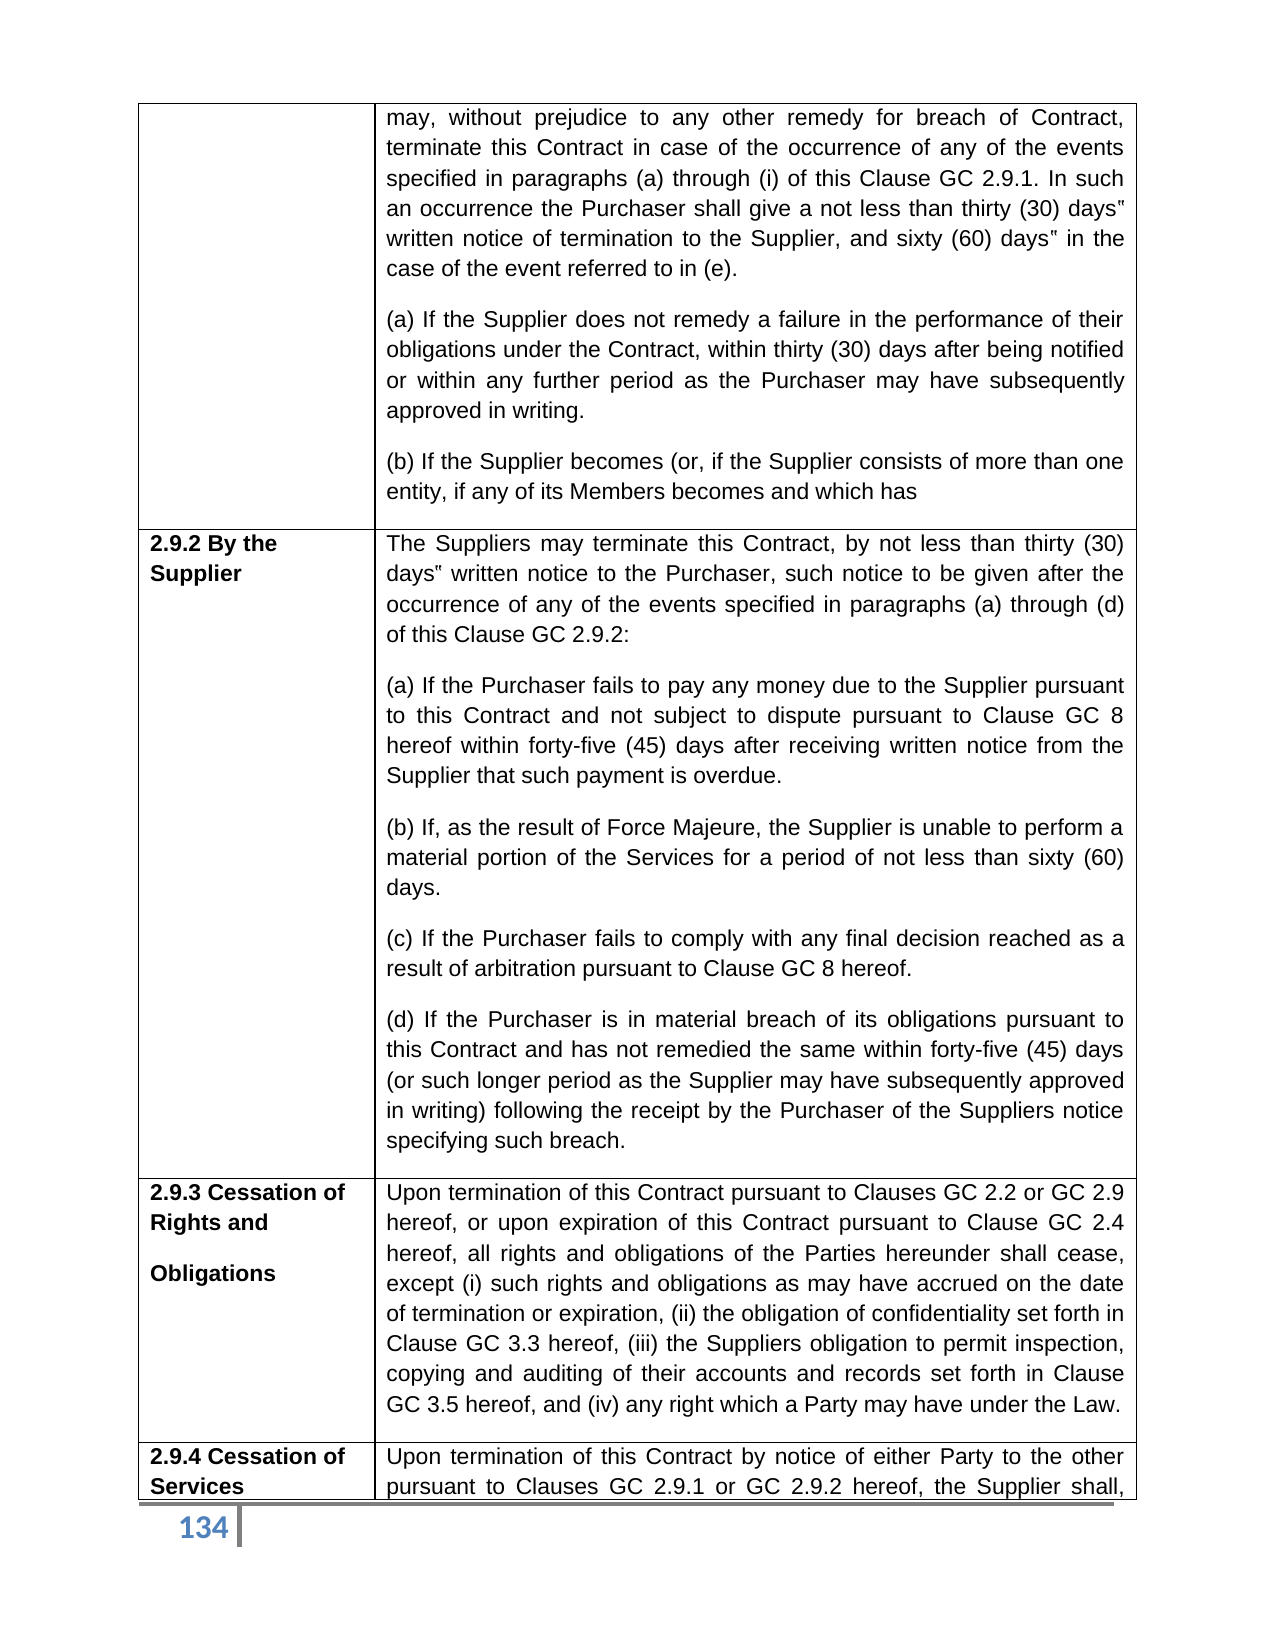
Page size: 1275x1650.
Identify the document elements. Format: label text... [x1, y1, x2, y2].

table_cell Upon termination of this Contract pursuant to Clauses GC 2.2 or GC 2.9 hereof, or upon expiration of this Contract pursuant to Clause GC 2.4 hereof, all rights and obligations of the Parties hereunder shall cease, except (i) such rights and obligations as may have accrued on the date of termination or expiration, (ii) the obligation of confidentiality set forth in Clause GC 3.3 hereof, (iii) the Suppliers obligation to permit inspection, copying and auditing of their accounts and records set forth in Clause GC 3.5 hereof, and (iv) any right which a Party may have under the Law. [376, 1179, 1136, 1442]
table_cell 2.9.3 Cessation of Rights and Obligations [139, 1179, 374, 1442]
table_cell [139, 1443, 374, 1499]
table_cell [376, 104, 1136, 529]
table_cell 2.9.2 By the Supplier [139, 530, 374, 1178]
table_cell The Suppliers may terminate this Contract, by not less than thirty (30) days‟ written notice to the Purchaser, such notice to be given after the occurrence of any of the events specified in paragraphs (a) through (d) of this Clause GC 2.9.2: (a) If the Purchaser fails to pay any money due to the Supplier pursuant to this Contract and not subject to dispute pursuant to Clause GC 8 hereof within forty-five (45) days after receiving written notice from the Supplier that such payment is overdue. (b) If, as the result of Force Majeure, the Supplier is unable to perform a material portion of the Services for a period of not less than sixty (60) days. (c) If the Purchaser fails to comply with any final decision reached as a result of arbitration pursuant to Clause GC 8 hereof. (d) If the Purchaser is in material breach of its obligations pursuant to this Contract and has not remedied the same within forty-five (45) days (or such longer period as the Supplier may have subsequently approved in writing) following the receipt by the Purchaser of the Suppliers notice specifying such breach. [376, 530, 1136, 1178]
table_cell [139, 104, 374, 529]
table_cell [376, 1443, 1136, 1499]
